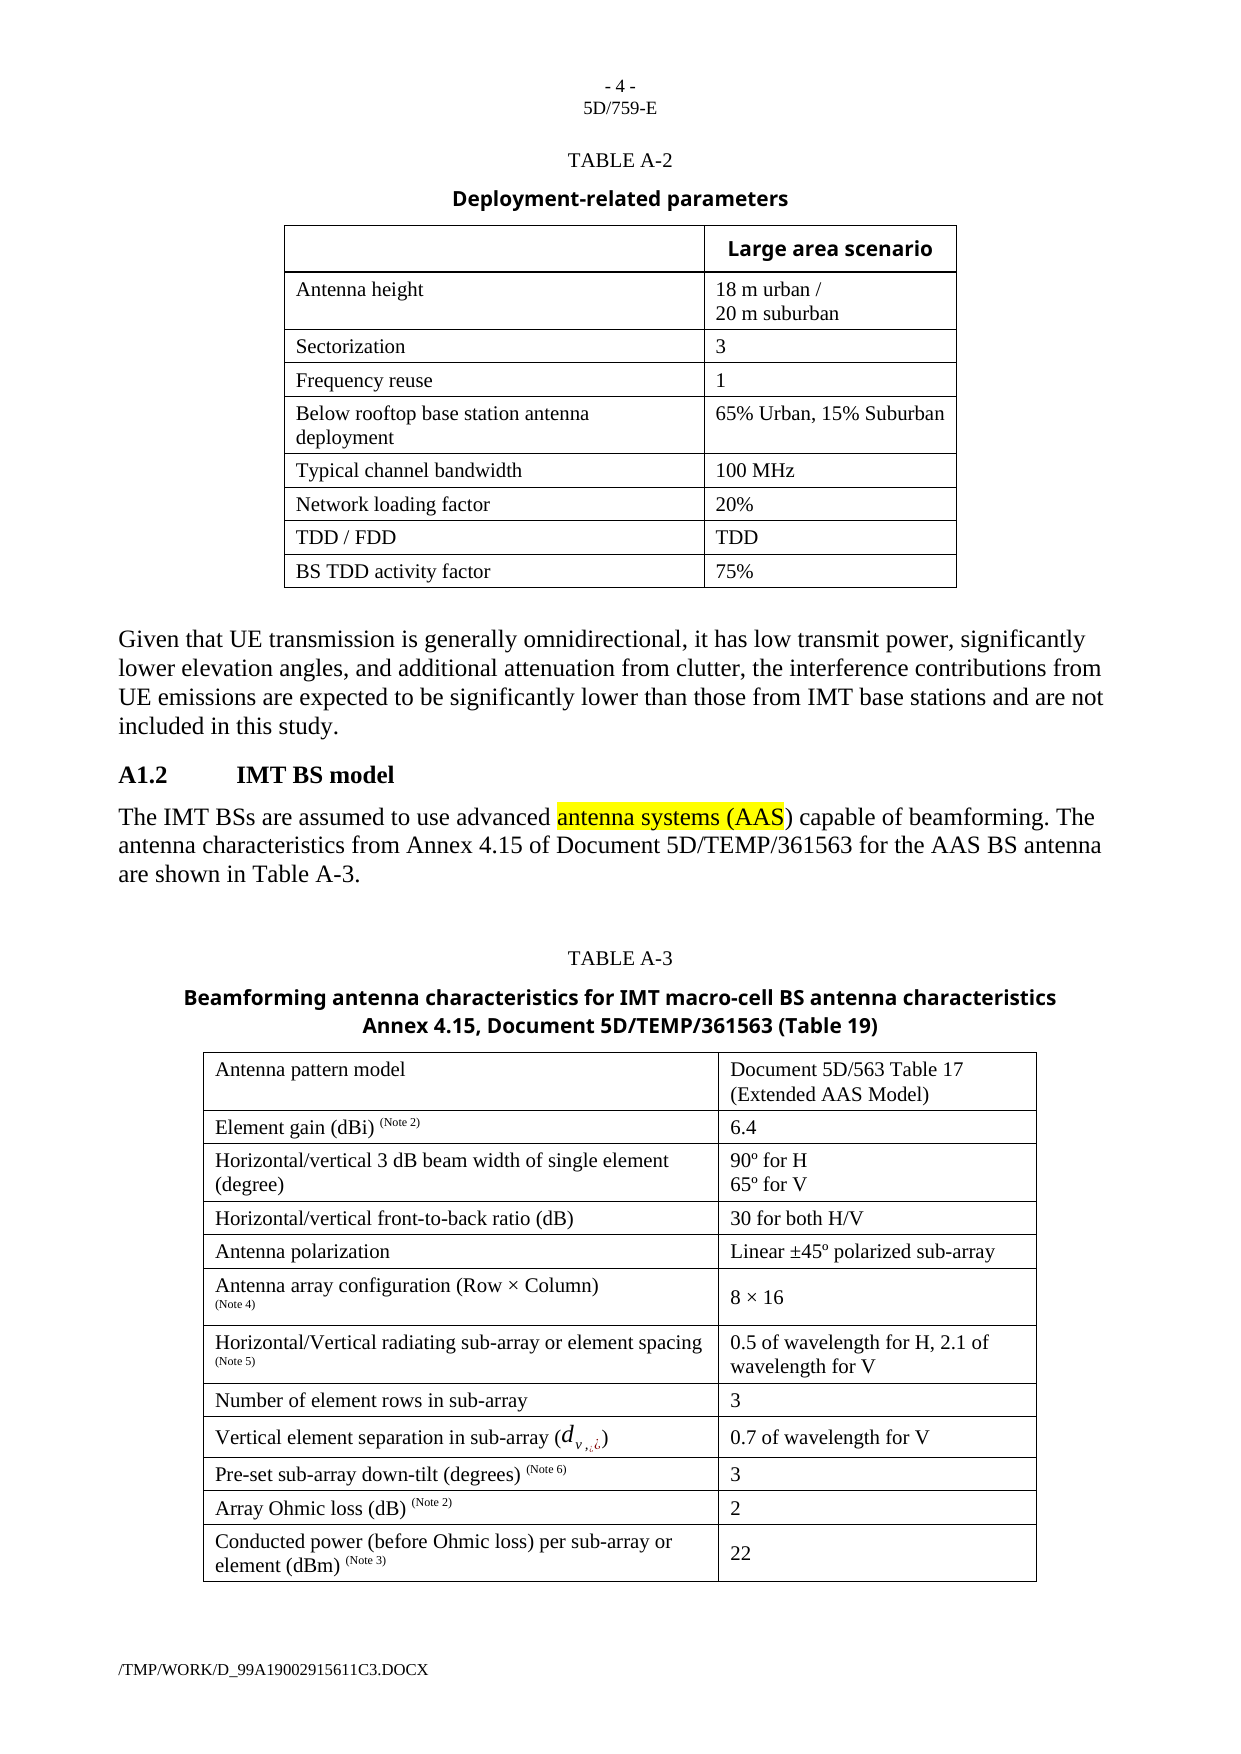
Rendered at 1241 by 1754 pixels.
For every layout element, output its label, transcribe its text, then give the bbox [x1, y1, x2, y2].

table_cell 2 [719, 1491, 1036, 1524]
table_cell Vertical element separation in sub-array () [204, 1417, 718, 1457]
table_cell 65% Urban, 15% Suburban [705, 397, 956, 453]
table_cell Below rooftop base station antenna deployment [285, 397, 704, 453]
text Given that UE transmission is generally omnidirectional, it has low transmit power, significantly lower elevation angles, and additional attenuation from clutter, the interference contributions from UE emissions are expected to be significantly lower than those from IMT base stations and are not included in this study. [118, 624, 1122, 739]
table_cell 22 [719, 1525, 1036, 1581]
table_cell 3 [719, 1384, 1036, 1416]
table_cell 75% [705, 555, 956, 587]
table_cell 3 [719, 1458, 1036, 1490]
table_cell 0.7 of wavelength for V [719, 1417, 1036, 1457]
table_cell Pre-set sub-array down-tilt (degrees) (Note 6) [204, 1458, 718, 1490]
table_cell 1 [705, 363, 956, 396]
table_cell Array Ohmic loss (dB) (Note 2) [204, 1491, 718, 1524]
table_cell 18 m urban / 20 m suburban [705, 273, 956, 329]
subtitle A1.2 IMT BS model [118, 760, 1122, 789]
table_cell 90º for H 65º for V [719, 1144, 1036, 1201]
table_cell Horizontal/Vertical radiating sub-array or element spacing (Note 5) [204, 1326, 718, 1382]
table_cell Sectorization [285, 330, 704, 362]
table_cell TDD / FDD [285, 521, 704, 553]
table_cell Typical channel bandwidth [285, 454, 704, 487]
title Deployment-related parameters [118, 184, 1122, 213]
table_cell Horizontal/vertical 3 dB beam width of single element (degree) [204, 1144, 718, 1201]
table_cell Horizontal/vertical front-to-back ratio (dB) [204, 1202, 718, 1234]
table_cell Network loading factor [285, 488, 704, 520]
table_header [285, 226, 704, 271]
table_header Large area scenario [705, 226, 956, 271]
table_header Document 5D/563 Table 17 (Extended AAS Model) [719, 1053, 1036, 1110]
table_cell Element gain (dBi) (Note 2) [204, 1111, 718, 1143]
table_cell 100 MHz [705, 454, 956, 487]
table_cell 6.4 [719, 1111, 1036, 1143]
table_cell Number of element rows in sub-array [204, 1384, 718, 1416]
table_cell 30 for both H/V [719, 1202, 1036, 1234]
table_header Antenna pattern model [204, 1053, 718, 1110]
table_cell Antenna polarization [204, 1235, 718, 1267]
table_cell Linear ±45º polarized sub-array [719, 1235, 1036, 1267]
table_cell 20% [705, 488, 956, 520]
table_cell Frequency reuse [285, 363, 704, 396]
text Table A-3 [118, 946, 1122, 970]
table_cell TDD [705, 521, 956, 553]
table_cell 8 × 16 [719, 1269, 1036, 1325]
table_cell 3 [705, 330, 956, 362]
table_cell Antenna array configuration (Row × Column) (Note 4) [204, 1269, 718, 1325]
table_cell Conducted power (before Ohmic loss) per sub-array or element (dBm) (Note 3) [204, 1525, 718, 1581]
table_cell BS TDD activity factor [285, 555, 704, 587]
table_cell 0.5 of wavelength for H, 2.1 of wavelength for V [719, 1326, 1036, 1382]
text Table A-2 [118, 148, 1122, 172]
title Beamforming antenna characteristics for IMT macro-cell BS antenna characteristics, Document 5D/ (Table 19) [118, 983, 1122, 1040]
table_cell Antenna height [285, 273, 704, 329]
text The IMT BSs are assumed to use advanced antenna systems (AAS) capable of beamforming. The antenna characteristics from Document 5D/ for the AAS BS antenna are shown in Table A-3. [118, 802, 1122, 888]
